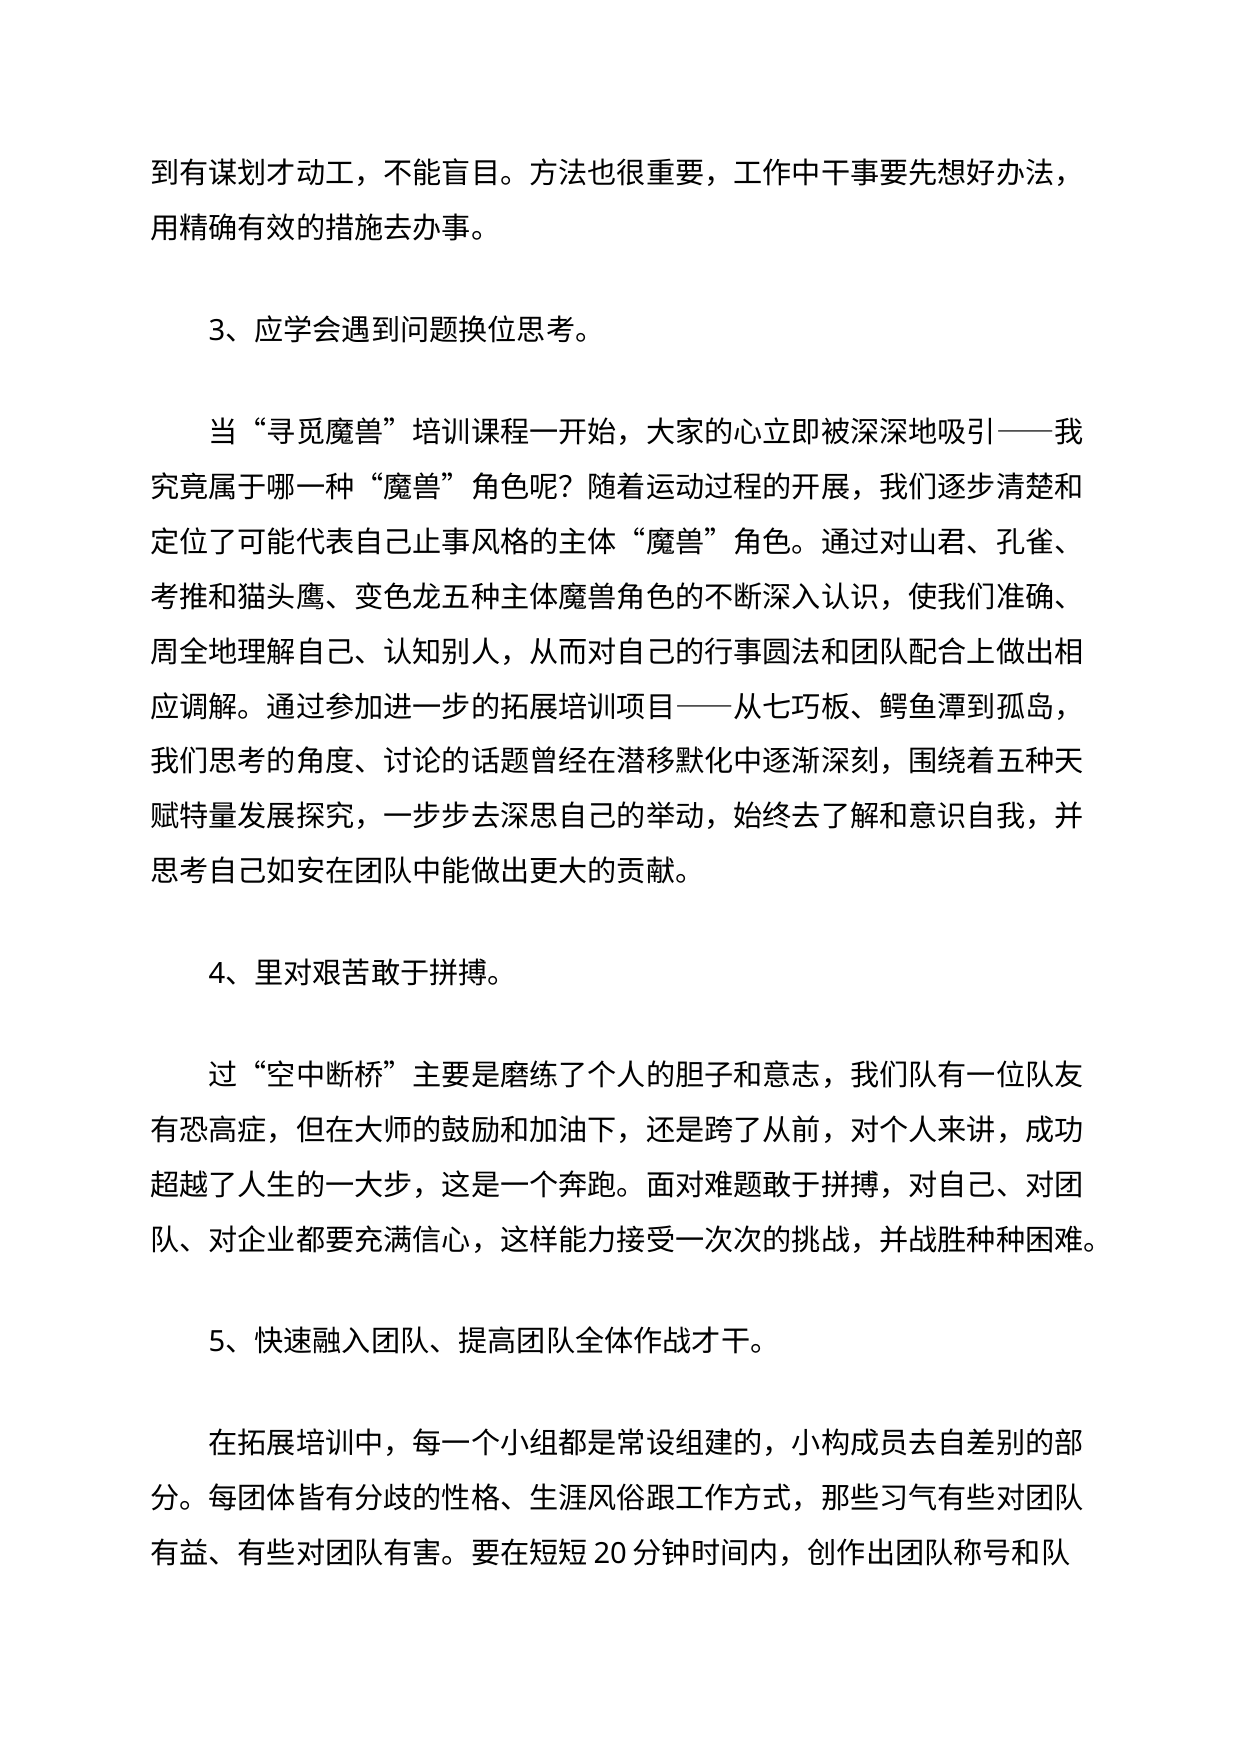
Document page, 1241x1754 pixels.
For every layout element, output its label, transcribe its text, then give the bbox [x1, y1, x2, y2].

text 当“寻觅魔兽”培训课程一开始，大家的心立即被深深地吸引――我究竟属于哪一种“魔兽”角色呢？随着运动过程的开展，我们逐步清楚和定位了可能代表自己止事风格的主体“魔兽”角色。通过对山君、孔雀、考推和猫头鹰、变色龙五种主体魔兽角色的不断深入认识，使我们准确、周全地理解自己、认知别人，从而对自己的行事圆法和团队配合上做出相应调解。通过参加进一步的拓展培训项目——从七巧板、鳄鱼潭到孤岛，我们思考的角度、讨论的话题曾经在潜移默化中逐渐深刻，围绕着五种天赋特量发展探究，一步步去深思自己的举动，始终去了解和意识自我，并思考自己如安在团队中能做出更大的贡献。 [150, 409, 1090, 890]
text 过“空中断桥”主要是磨练了个人的胆子和意志，我们队有一位队友有恐高症，但在大师的鼓励和加油下，还是跨了从前，对个人来讲，成功超越了人生的一大步，这是一个奔跑。面对难题敢于拼搏，对自己、对团队、对企业都要充满信心，这样能力接受一次次的挑战，并战胜种种困难。 [150, 1052, 1090, 1258]
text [150, 150, 1090, 247]
text 5、快速融入团队、提高团队全体作战才干。 [150, 1318, 1090, 1360]
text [150, 1420, 1090, 1572]
text 4、里对艰苦敢于拼搏。 [150, 949, 1090, 992]
text 3、应学会遇到问题换位思考。 [150, 307, 1090, 349]
